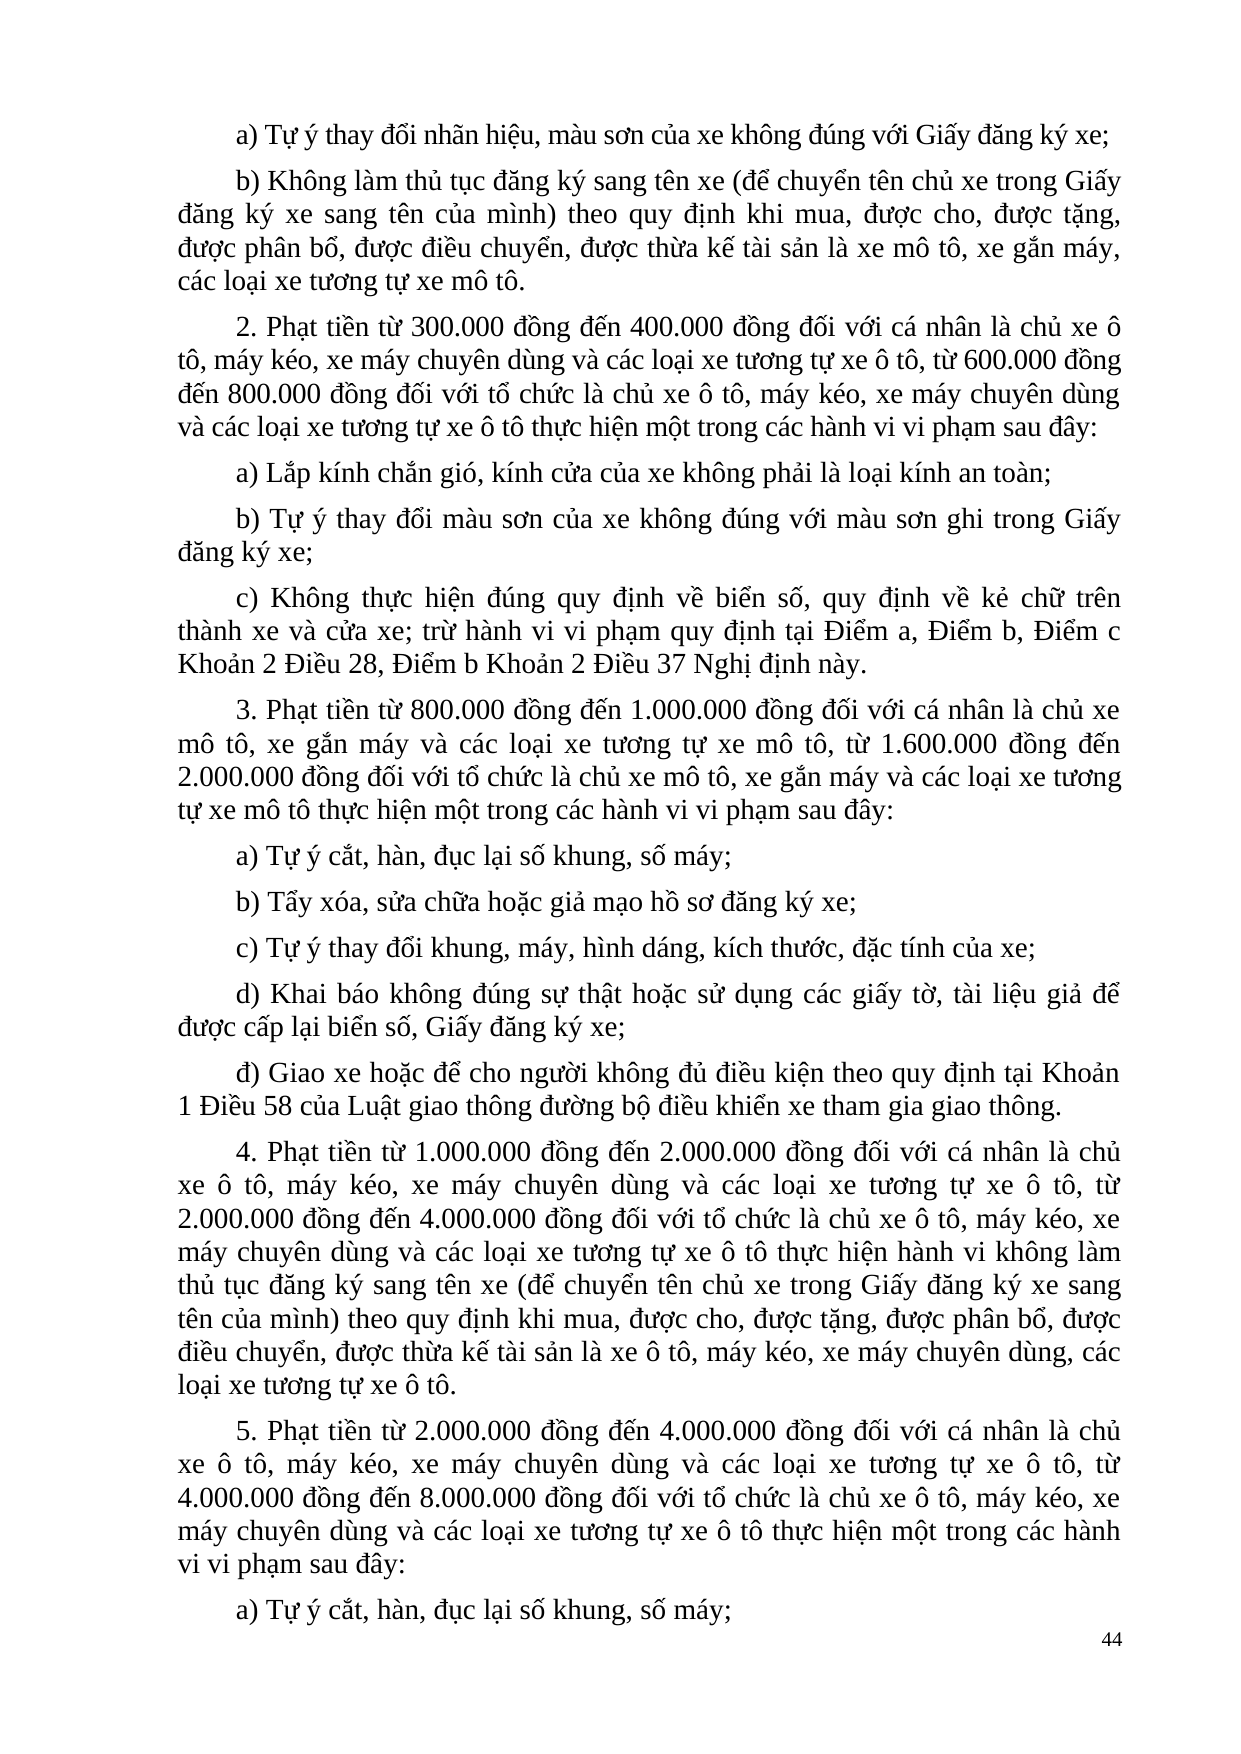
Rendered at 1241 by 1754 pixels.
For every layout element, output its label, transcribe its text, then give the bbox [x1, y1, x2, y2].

text b) Tẩy xóa, sửa chữa hoặc giả mạo hồ sơ đăng ký xe; [177, 885, 1122, 918]
text 4. Phạt tiền từ 1.000.000 đồng đến 2.000.000 đồng đối với cá nhân là chủ xe ô tô, máy kéo, xe máy chuyên dùng và các loại xe tương tự xe ô tô, từ 2.000.000 đồng đến 4.000.000 đồng đối với tổ chức là chủ xe ô tô, máy kéo, xe máy chuyên dùng và các loại xe tương tự xe ô tô thực hiện hành vi không làm thủ tục đăng ký sang tên xe (để chuyển tên chủ xe trong Giấy đăng ký xe sang tên của mình) theo quy định khi mua, được cho, được tặng, được phân bổ, được điều chuyển, được thừa kế tài sản là xe ô tô, máy kéo, xe máy chuyên dùng, các loại xe tương tự xe ô tô. [177, 1135, 1122, 1401]
text c) Không thực hiện đúng quy định về biển số, quy định về kẻ chữ trên thành xe và cửa xe; trừ hành vi vi phạm quy định tại Điểm a, Điểm b, Điểm c Khoản 2 Điều 28, Điểm b Khoản 2 Điều 37 Nghị định này. [177, 581, 1122, 681]
text 5. Phạt tiền từ 2.000.000 đồng đến 4.000.000 đồng đối với cá nhân là chủ xe ô tô, máy kéo, xe máy chuyên dùng và các loại xe tương tự xe ô tô, từ 4.000.000 đồng đến 8.000.000 đồng đối với tổ chức là chủ xe ô tô, máy kéo, xe máy chuyên dùng và các loại xe tương tự xe ô tô thực hiện một trong các hành vi vi phạm sau đây: [177, 1414, 1122, 1581]
text c) Tự ý thay đổi khung, máy, hình dáng, kích thước, đặc tính của xe; [177, 931, 1122, 964]
text a) Tự ý cắt, hàn, đục lại số khung, số máy; [177, 839, 1122, 872]
text a) Lắp kính chắn gió, kính cửa của xe không phải là loại kính an toàn; [177, 456, 1122, 489]
text b) Tự ý thay đổi màu sơn của xe không đúng với màu sơn ghi trong Giấy đăng ký xe; [177, 501, 1122, 568]
text d) Khai báo không đúng sự thật hoặc sử dụng các giấy tờ, tài liệu giả để được cấp lại biển số, Giấy đăng ký xe; [177, 976, 1122, 1043]
text đ) Giao xe hoặc để cho người không đủ điều kiện theo quy định tại Khoản 1 Điều 58 của Luật giao thông đường bộ điều khiển xe tham gia giao thông. [177, 1056, 1122, 1122]
text a) Tự ý cắt, hàn, đục lại số khung, số máy; [177, 1593, 1122, 1626]
text 2. Phạt tiền từ 300.000 đồng đến 400.000 đồng đối với cá nhân là chủ xe ô tô, máy kéo, xe máy chuyên dùng và các loại xe tương tự xe ô tô, từ 600.000 đồng đến 800.000 đồng đối với tổ chức là chủ xe ô tô, máy kéo, xe máy chuyên dùng và các loại xe tương tự xe ô tô thực hiện một trong các hành vi vi phạm sau đây: [177, 310, 1122, 443]
text b) Không làm thủ tục đăng ký sang tên xe (để chuyển tên chủ xe trong Giấy đăng ký xe sang tên của mình) theo quy định khi mua, được cho, được tặng, được phân bổ, được điều chuyển, được thừa kế tài sản là xe mô tô, xe gắn máy, các loại xe tương tự xe mô tô. [177, 164, 1122, 297]
text 3. Phạt tiền từ 800.000 đồng đến 1.000.000 đồng đối với cá nhân là chủ xe mô tô, xe gắn máy và các loại xe tương tự xe mô tô, từ 1.600.000 đồng đến 2.000.000 đồng đối với tổ chức là chủ xe mô tô, xe gắn máy và các loại xe tương tự xe mô tô thực hiện một trong các hành vi vi phạm sau đây: [177, 693, 1122, 826]
text a) Tự ý thay đổi nhãn hiệu, màu sơn của xe không đúng với Giấy đăng ký xe; [177, 118, 1122, 151]
